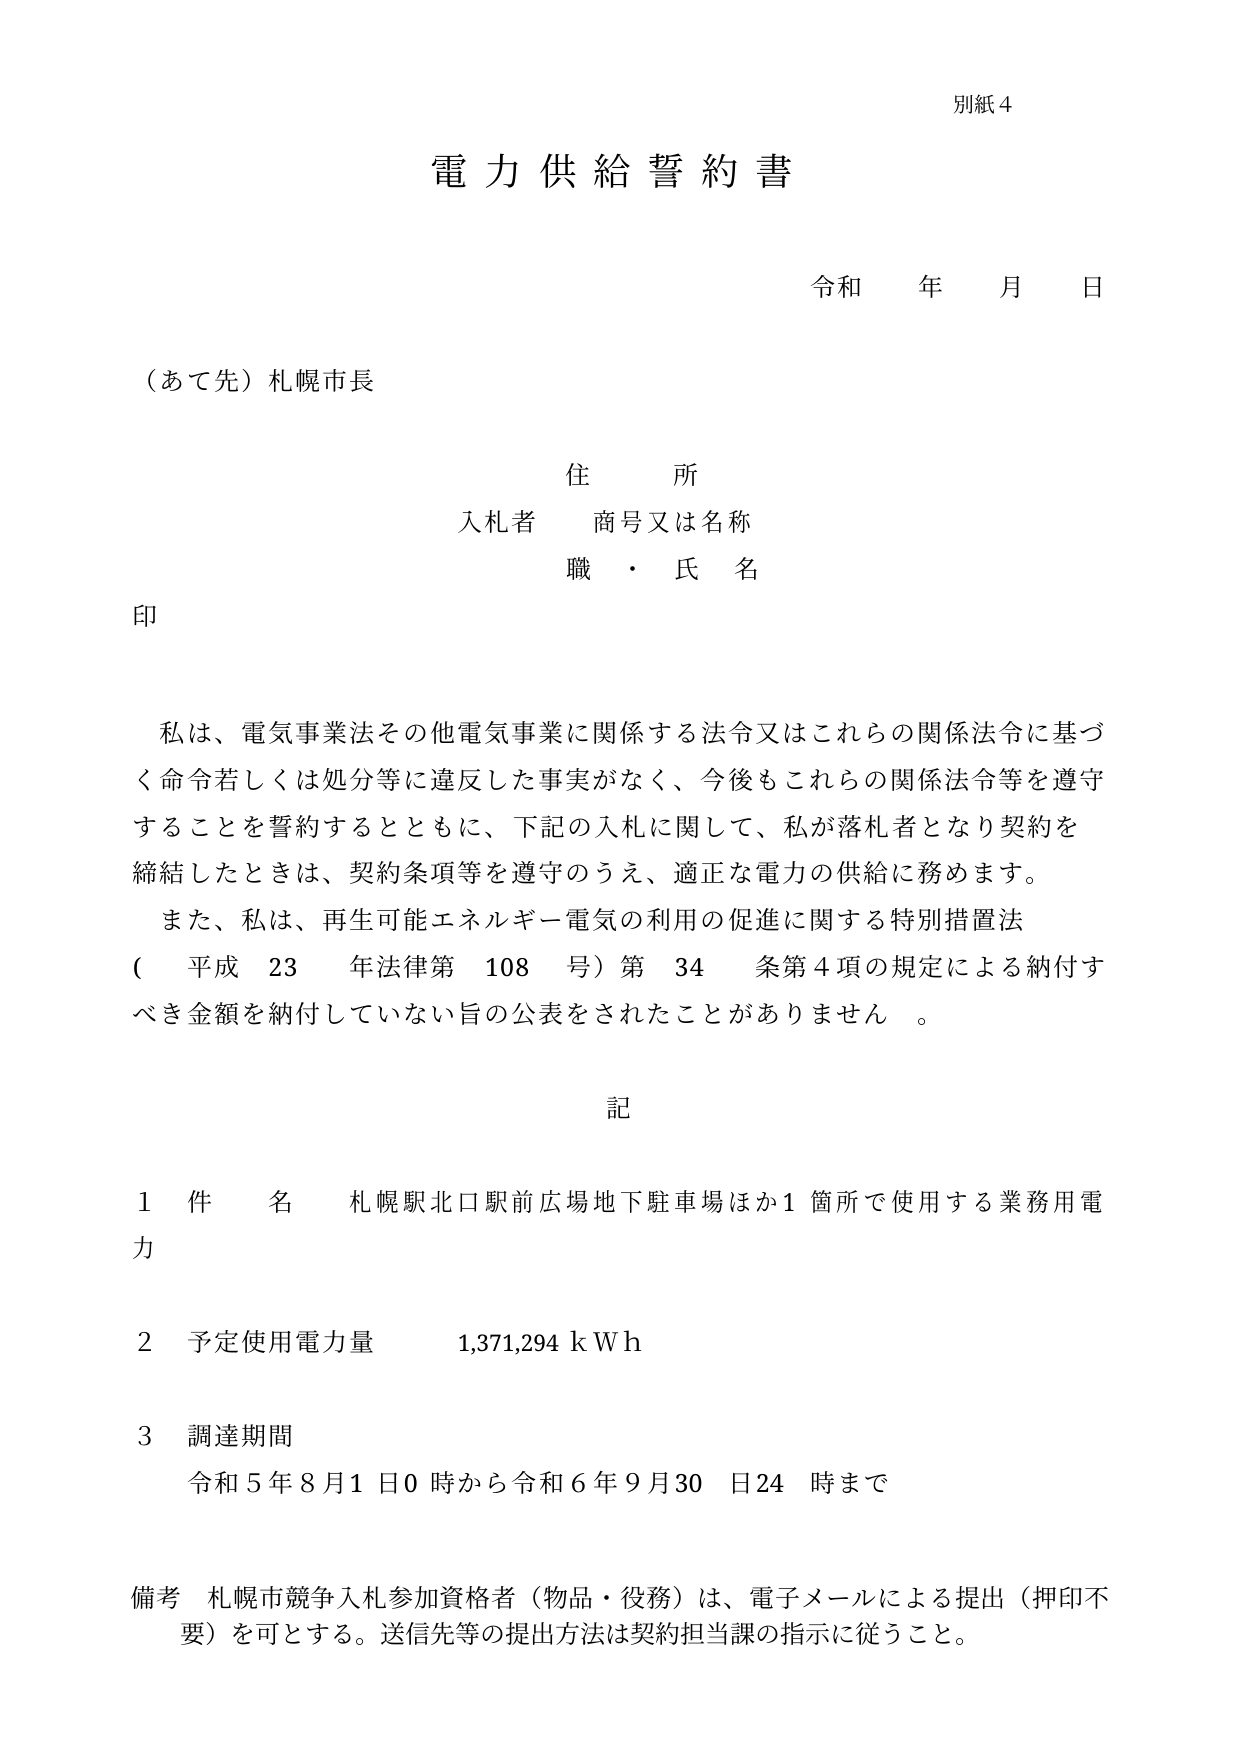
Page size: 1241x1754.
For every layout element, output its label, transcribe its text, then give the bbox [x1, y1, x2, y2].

text 令和５年８月1日0時から令和６年９月30日24時まで [133, 1458, 1108, 1505]
text 住 所 [133, 450, 1108, 497]
text （あて先）札幌市長 [133, 356, 1108, 403]
text ３ 調達期間 [133, 1411, 1108, 1458]
text 職・氏名 印 [133, 544, 1108, 638]
text 入札者 商号又は名称 [133, 497, 1108, 544]
text 電力供給誓約書 [133, 122, 1108, 216]
text 記 [133, 1083, 1108, 1130]
text 私は、電気事業法その他電気事業に関係する法令又はこれらの関係法令に基づく命令若しくは処分等に違反した事実がなく、今後もこれらの関係法令等を遵守することを誓約するとともに、下記の入札に関して、私が落札者となり契約を締結したときは、契約条項等を遵守のうえ、適正な電力の供給に務めます。 [133, 708, 1108, 896]
text 令和 年 月 日 [133, 263, 1108, 309]
text １ 件 名 札幌駅北口駅前広場地下駐車場ほか1箇所で使用する業務用電力 [133, 1177, 1108, 1271]
text また、私は、再生可能エネルギー電気の利用の促進に関する特別措置法(平成23年法律第108号）第34条第４項の規定による納付すべき金額を納付していない旨の公表をされたことがありません。 [133, 896, 1108, 1036]
text ２ 予定使用電力量 1,371,294 ｋＷｈ [133, 1317, 1108, 1364]
